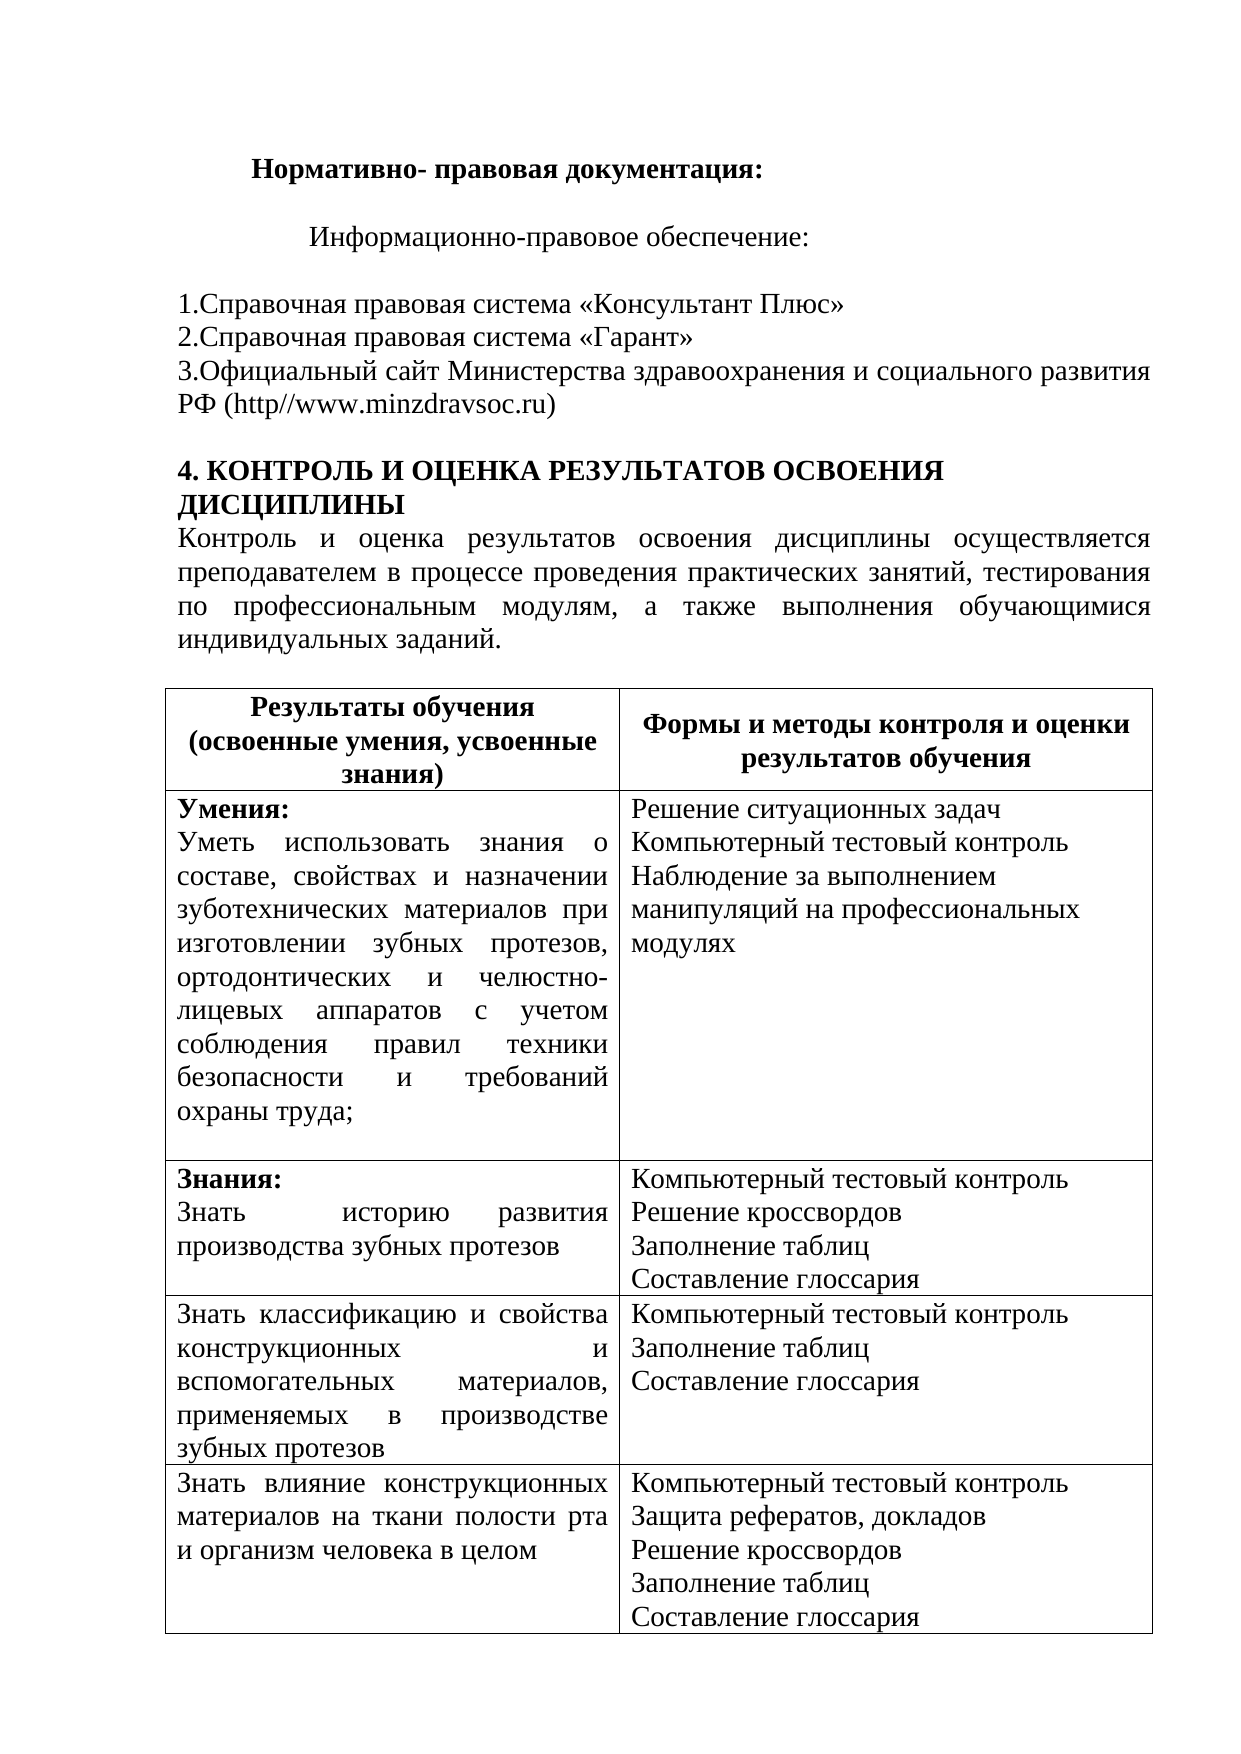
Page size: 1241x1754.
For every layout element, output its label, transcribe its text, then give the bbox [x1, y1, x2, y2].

table_cell Знания: Знать историю развития производства зубных протезов [166, 1161, 619, 1295]
subtitle Контроль и оценка результатов освоения дисциплины осуществляется преподавателем в процессе проведения практических занятий, тестирования по профессиональным модулям, а также выполнения обучающимися индивидуальных заданий. [177, 521, 1152, 655]
text Информационно-правовое обеспечение: [177, 219, 1152, 252]
table_cell Решение ситуационных задач Компьютерный тестовый контроль Наблюдение за выполнением манипуляций на профессиональных модулях [620, 791, 1152, 1160]
table_header Формы и методы контроля и оценки результатов обучения [620, 689, 1152, 790]
table_cell Компьютерный тестовый контроль Защита рефератов, докладов Решение кроссвордов Заполнение таблиц Составление глоссария [620, 1465, 1152, 1633]
text 3.Официальный сайт Министерства здравоохранения и социального развития РФ (http//www.minzdravsoc.ru) [177, 353, 1152, 420]
text Нормативно- правовая документация: [177, 152, 1152, 185]
table_cell Знать влияние конструкционных материалов на ткани полости рта и организм человека в целом [166, 1465, 619, 1633]
table_cell Компьютерный тестовый контроль Решение кроссвордов Заполнение таблиц Составление глоссария [620, 1161, 1152, 1295]
text 1.Справочная правовая система «Консультант Плюс» [177, 286, 1152, 319]
table_header Результаты обучения (освоенные умения, усвоенные знания) [166, 689, 619, 790]
subtitle 4. Контроль и оценка результатов освоения Дисциплины [177, 453, 1152, 521]
table_cell Компьютерный тестовый контроль Заполнение таблиц Составление глоссария [620, 1296, 1152, 1464]
table_cell Умения: Уметь использовать знания о составе, свойствах и назначении зуботехнических материалов при изготовлении зубных протезов, ортодонтических и челюстно-лицевых аппаратов с учетом соблюдения правил техники безопасности и требований охраны труда; [166, 791, 619, 1160]
table_cell Знать классификацию и свойства конструкционных и вспомогательных материалов, применяемых в производстве зубных протезов [166, 1296, 619, 1464]
text 2.Справочная правовая система «Гарант» [177, 319, 1152, 353]
